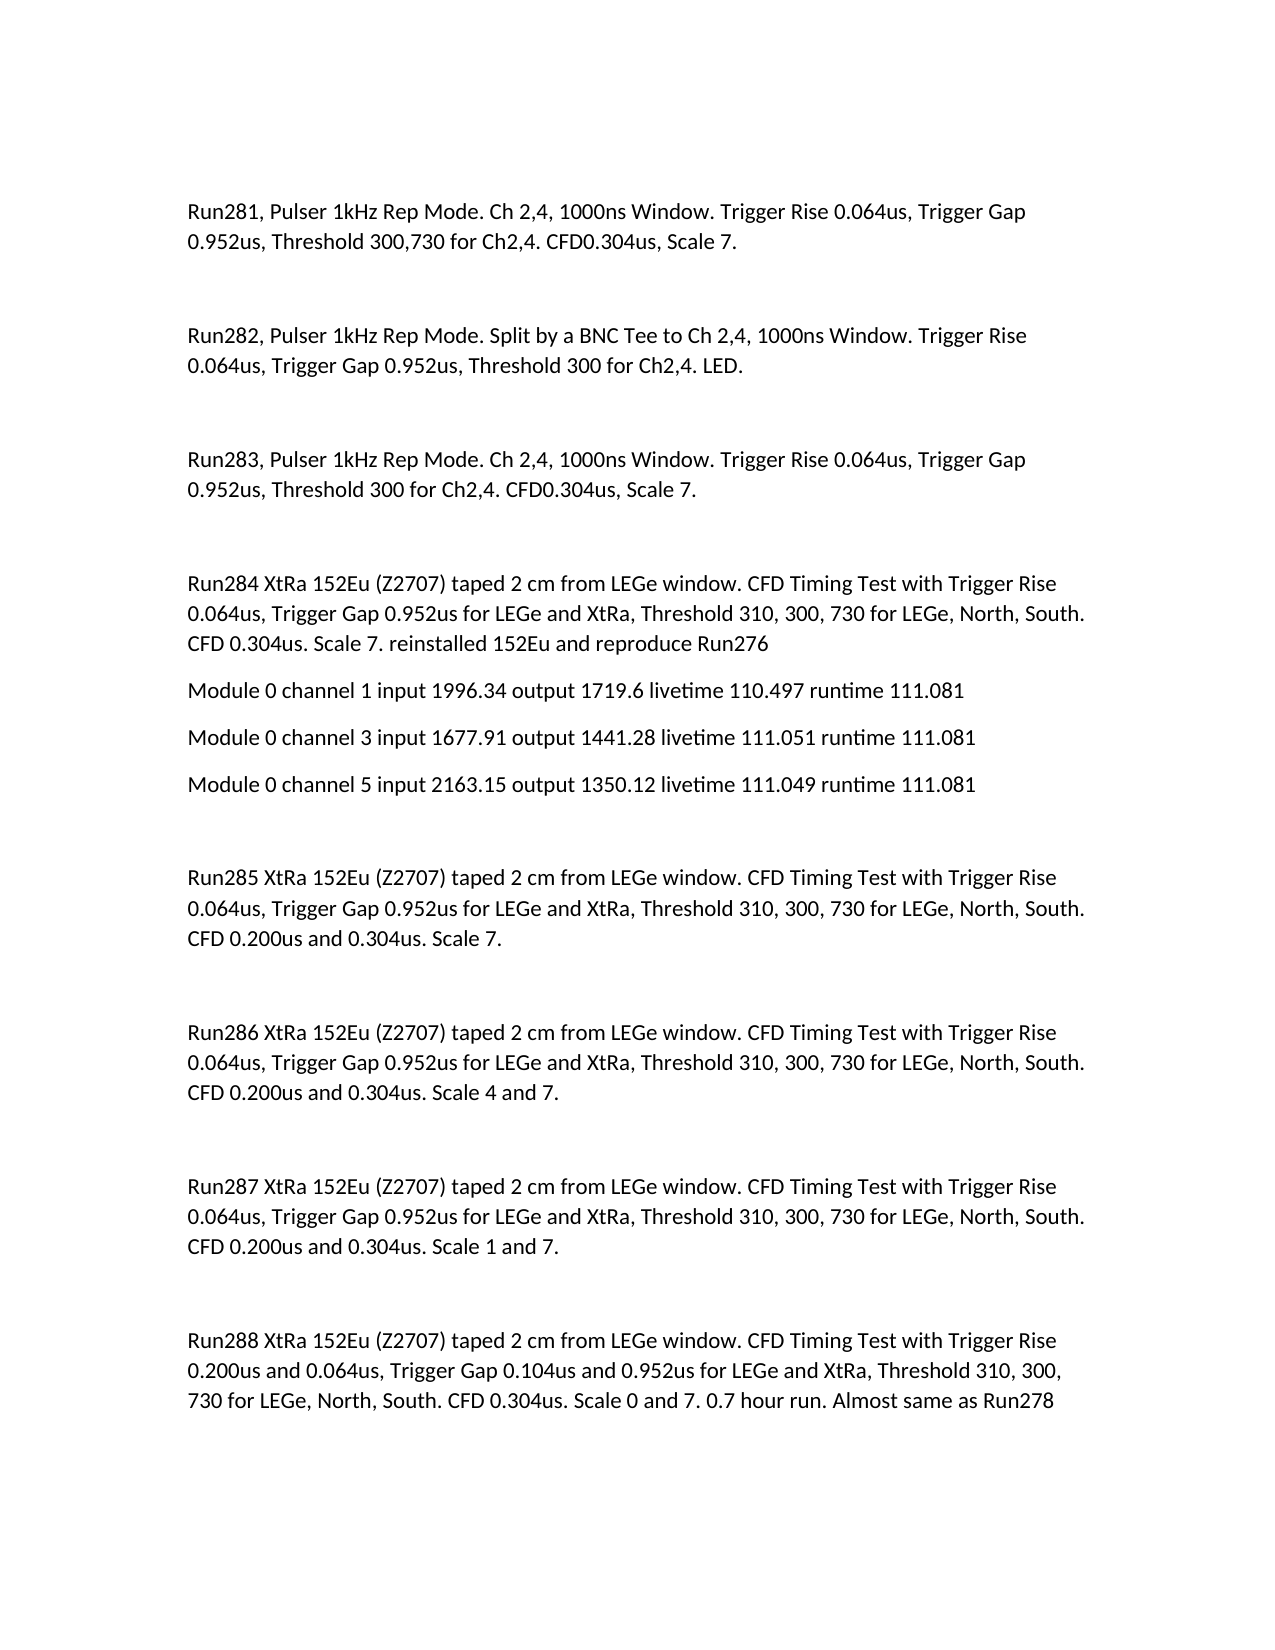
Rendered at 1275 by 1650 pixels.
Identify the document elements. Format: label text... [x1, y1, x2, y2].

text Run284 XtRa 152Eu (Z2707) taped 2 cm from LEGe window. CFD Timing Test with Trigger Rise 0.064us, Trigger Gap 0.952us for LEGe and XtRa, Threshold 310, 300, 730 for LEGe, North, South. CFD 0.304us. Scale 7. reinstalled 152Eu and reproduce Run276 [187, 569, 1087, 657]
text Run285 XtRa 152Eu (Z2707) taped 2 cm from LEGe window. CFD Timing Test with Trigger Rise 0.064us, Trigger Gap 0.952us for LEGe and XtRa, Threshold 310, 300, 730 for LEGe, North, South. CFD 0.200us and 0.304us. Scale 7. [187, 863, 1087, 952]
text Module 0 channel 3 input 1677.91 output 1441.28 livetime 111.051 runtime 111.081 [187, 723, 1087, 751]
text Module 0 channel 1 input 1996.34 output 1719.6 livetime 110.497 runtime 111.081 [187, 676, 1087, 704]
text Module 0 channel 5 input 2163.15 output 1350.12 livetime 111.049 runtime 111.081 [187, 770, 1087, 798]
text Run287 XtRa 152Eu (Z2707) taped 2 cm from LEGe window. CFD Timing Test with Trigger Rise 0.064us, Trigger Gap 0.952us for LEGe and XtRa, Threshold 310, 300, 730 for LEGe, North, South. CFD 0.200us and 0.304us. Scale 1 and 7. [187, 1172, 1087, 1260]
text Run286 XtRa 152Eu (Z2707) taped 2 cm from LEGe window. CFD Timing Test with Trigger Rise 0.064us, Trigger Gap 0.952us for LEGe and XtRa, Threshold 310, 300, 730 for LEGe, North, South. CFD 0.200us and 0.304us. Scale 4 and 7. [187, 1018, 1087, 1106]
text Run282, Pulser 1kHz Rep Mode. Split by a BNC Tee to Ch 2,4, 1000ns Window. Trigger Rise 0.064us, Trigger Gap 0.952us, Threshold 300 for Ch2,4. LED. [187, 321, 1087, 379]
text Run281, Pulser 1kHz Rep Mode. Ch 2,4, 1000ns Window. Trigger Rise 0.064us, Trigger Gap 0.952us, Threshold 300,730 for Ch2,4. CFD0.304us, Scale 7. [187, 197, 1087, 255]
text Run283, Pulser 1kHz Rep Mode. Ch 2,4, 1000ns Window. Trigger Rise 0.064us, Trigger Gap 0.952us, Threshold 300 for Ch2,4. CFD0.304us, Scale 7. [187, 445, 1087, 503]
text Run288 XtRa 152Eu (Z2707) taped 2 cm from LEGe window. CFD Timing Test with Trigger Rise 0.200us and 0.064us, Trigger Gap 0.104us and 0.952us for LEGe and XtRa, Threshold 310, 300, 730 for LEGe, North, South. CFD 0.304us. Scale 0 and 7. 0.7 hour run. Almost same as Run278 [187, 1326, 1087, 1414]
